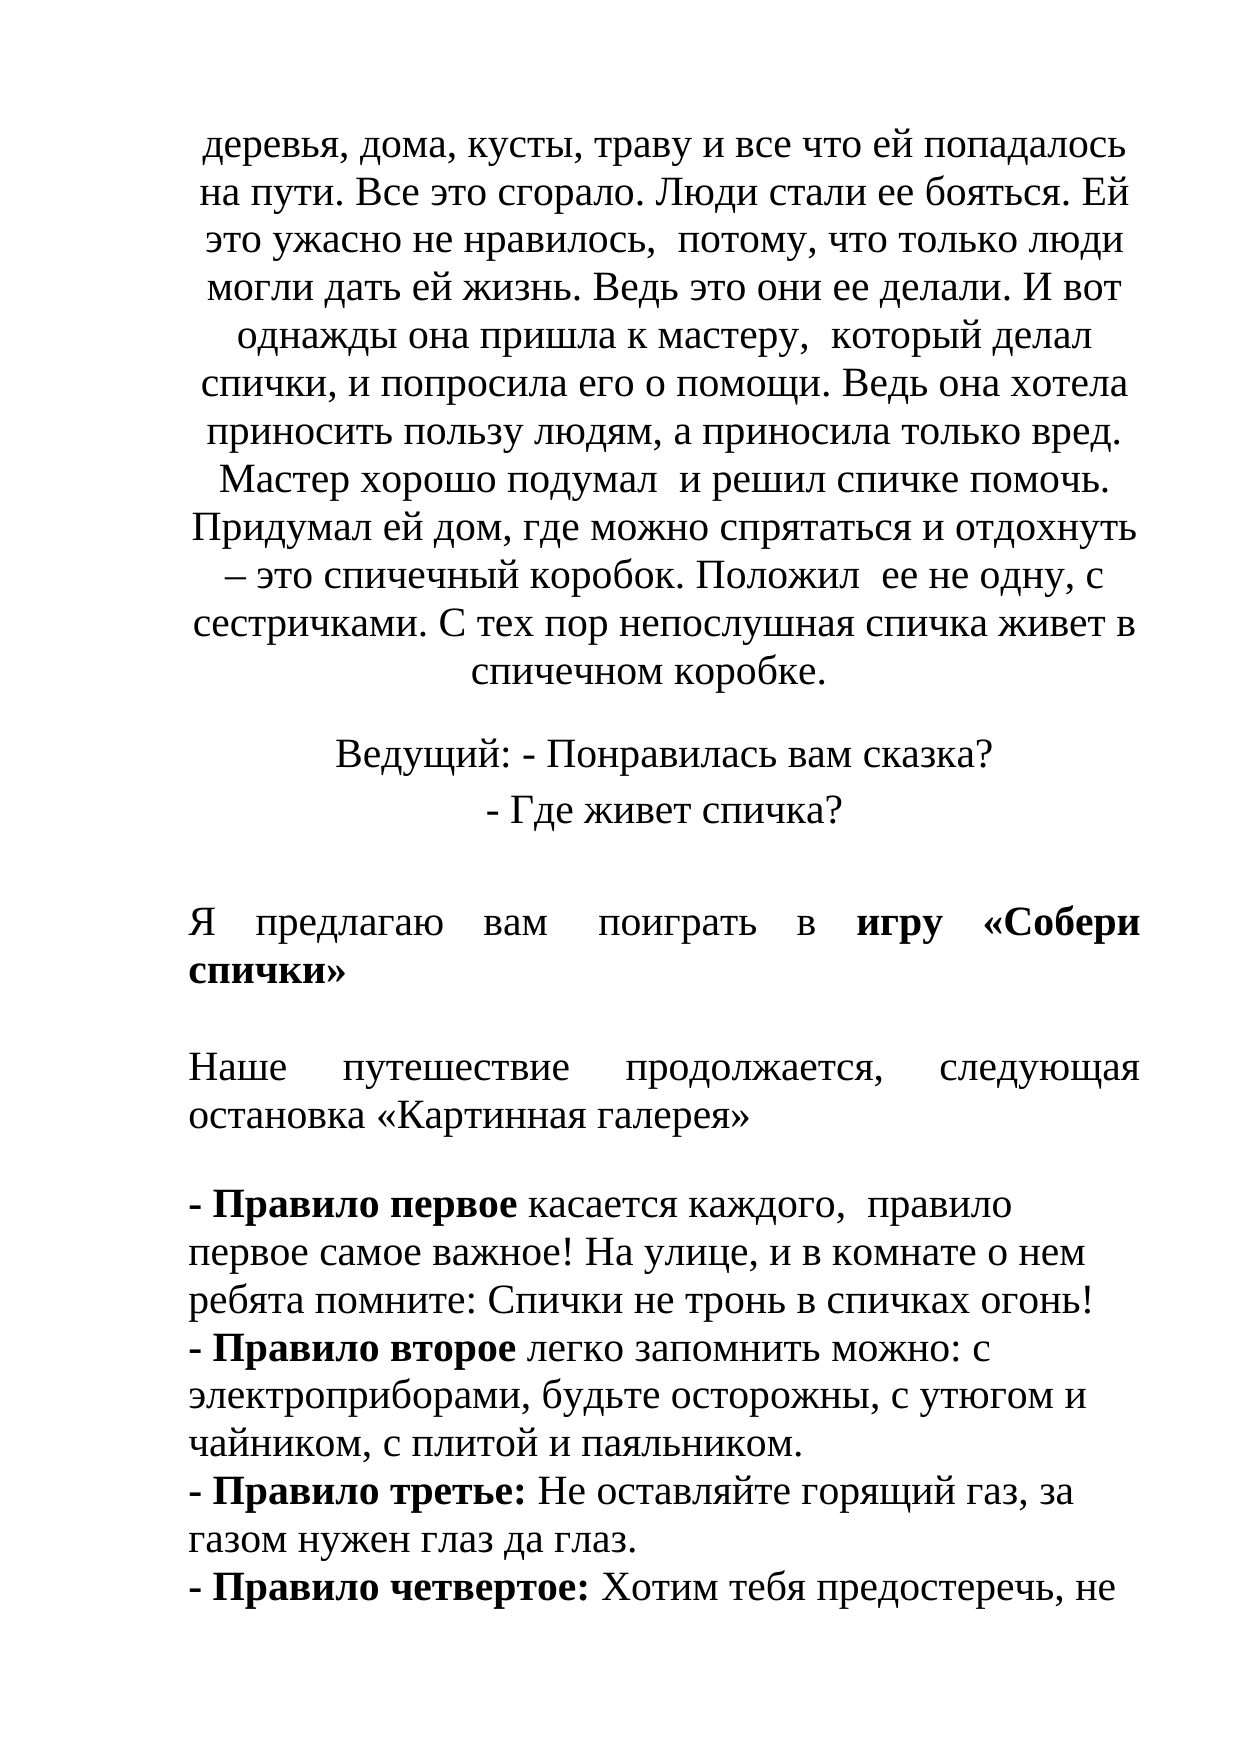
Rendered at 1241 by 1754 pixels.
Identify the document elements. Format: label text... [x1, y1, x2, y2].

text - Где живет спичка? [188, 785, 1141, 833]
text Наше путешествие продолжается, следующая остановка «Картинная галерея» [188, 1041, 1141, 1137]
text Я предлагаю вам поиграть в игру «Собери спички» [188, 896, 1141, 992]
text Ведущий: - Понравилась вам сказка? [188, 729, 1141, 777]
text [188, 118, 1141, 721]
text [188, 1145, 1141, 1609]
